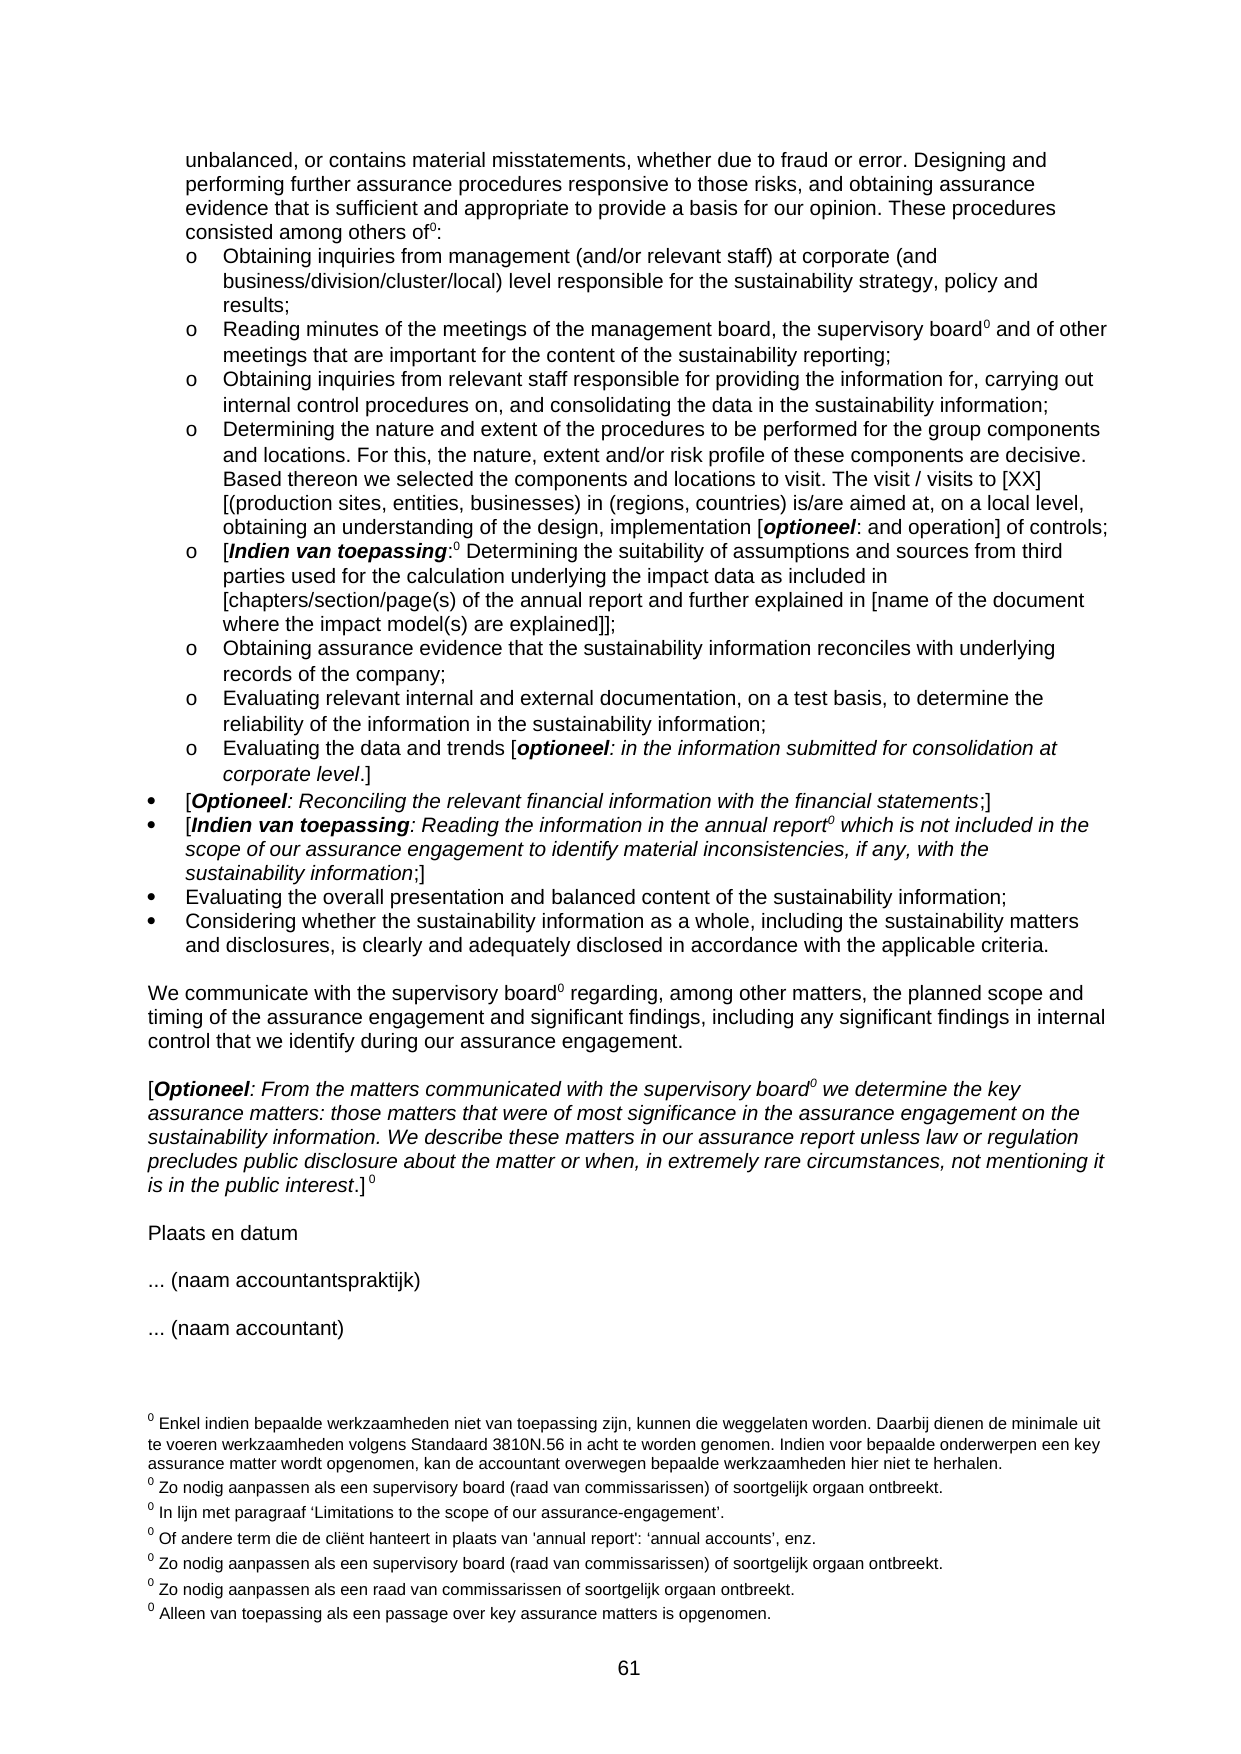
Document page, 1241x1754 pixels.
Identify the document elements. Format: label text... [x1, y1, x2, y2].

text ... (naam accountant) [148, 1316, 1110, 1340]
list Evaluating the overall presentation and balanced content of the sustainability information; [148, 885, 1110, 909]
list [148, 148, 1110, 243]
list Obtaining inquiries from management (and/or relevant staff) at corporate (and business/division/cluster/local) level responsible for the sustainability strategy, policy and results; [185, 243, 1110, 317]
list [Indien van toepassing: Reading the information in the annual report which is not included in the scope of our assurance engagement to identify material inconsistencies, if any, with the sustainability information;] [148, 813, 1110, 885]
list Considering whether the sustainability information as a whole, including the sustainability matters and disclosures, is clearly and adequately disclosed in accordance with the applicable criteria. [148, 909, 1110, 957]
text ... (naam accountantspraktijk) [148, 1268, 1110, 1292]
list [Optioneel: Reconciling the relevant financial information with the financial statements;] [148, 786, 1110, 813]
list Reading minutes of the meetings of the management board, the supervisory board and of other meetings that are important for the content of the sustainability reporting; [185, 317, 1110, 367]
list Obtaining assurance evidence that the sustainability information reconciles with underlying records of the company; [185, 636, 1110, 686]
text Plaats en datum [148, 1220, 1110, 1244]
text We communicate with the supervisory board regarding, among other matters, the planned scope and timing of the assurance engagement and significant findings, including any significant findings in internal control that we identify during our assurance engagement. [148, 981, 1110, 1053]
text [Optioneel: From the matters communicated with the supervisory board we determine the key assurance matters: those matters that were of most significance in the assurance engagement on the sustainability information. We describe these matters in our assurance report unless law or regulation precludes public disclosure about the matter or when, in extremely rare circumstances, not mentioning it is in the public interest.] [148, 1077, 1110, 1196]
list Evaluating relevant internal and external documentation, on a test basis, to determine the reliability of the information in the sustainability information; [185, 686, 1110, 736]
list Obtaining inquiries from relevant staff responsible for providing the information for, carrying out internal control procedures on, and consolidating the data in the sustainability information; [185, 367, 1110, 417]
list [Indien van toepassing: Determining the suitability of assumptions and sources from third parties used for the calculation underlying the impact data as included in [chapters/section/page(s) of the annual report and further explained in [name of the document where the impact model(s) are explained]]; [185, 538, 1110, 636]
list Evaluating the data and trends [optioneel: in the information submitted for consolidation at corporate level.] [185, 736, 1110, 786]
list Determining the nature and extent of the procedures to be performed for the group components and locations. For this, the nature, extent and/or risk profile of these components are decisive. Based thereon we selected the components and locations to visit. The visit / visits to [XX] [(production sites, entities, businesses) in (regions, countries) is/are aimed at, on a local level, obtaining an understanding of the design, implementation [optioneel: and operation] of controls; [185, 417, 1110, 538]
